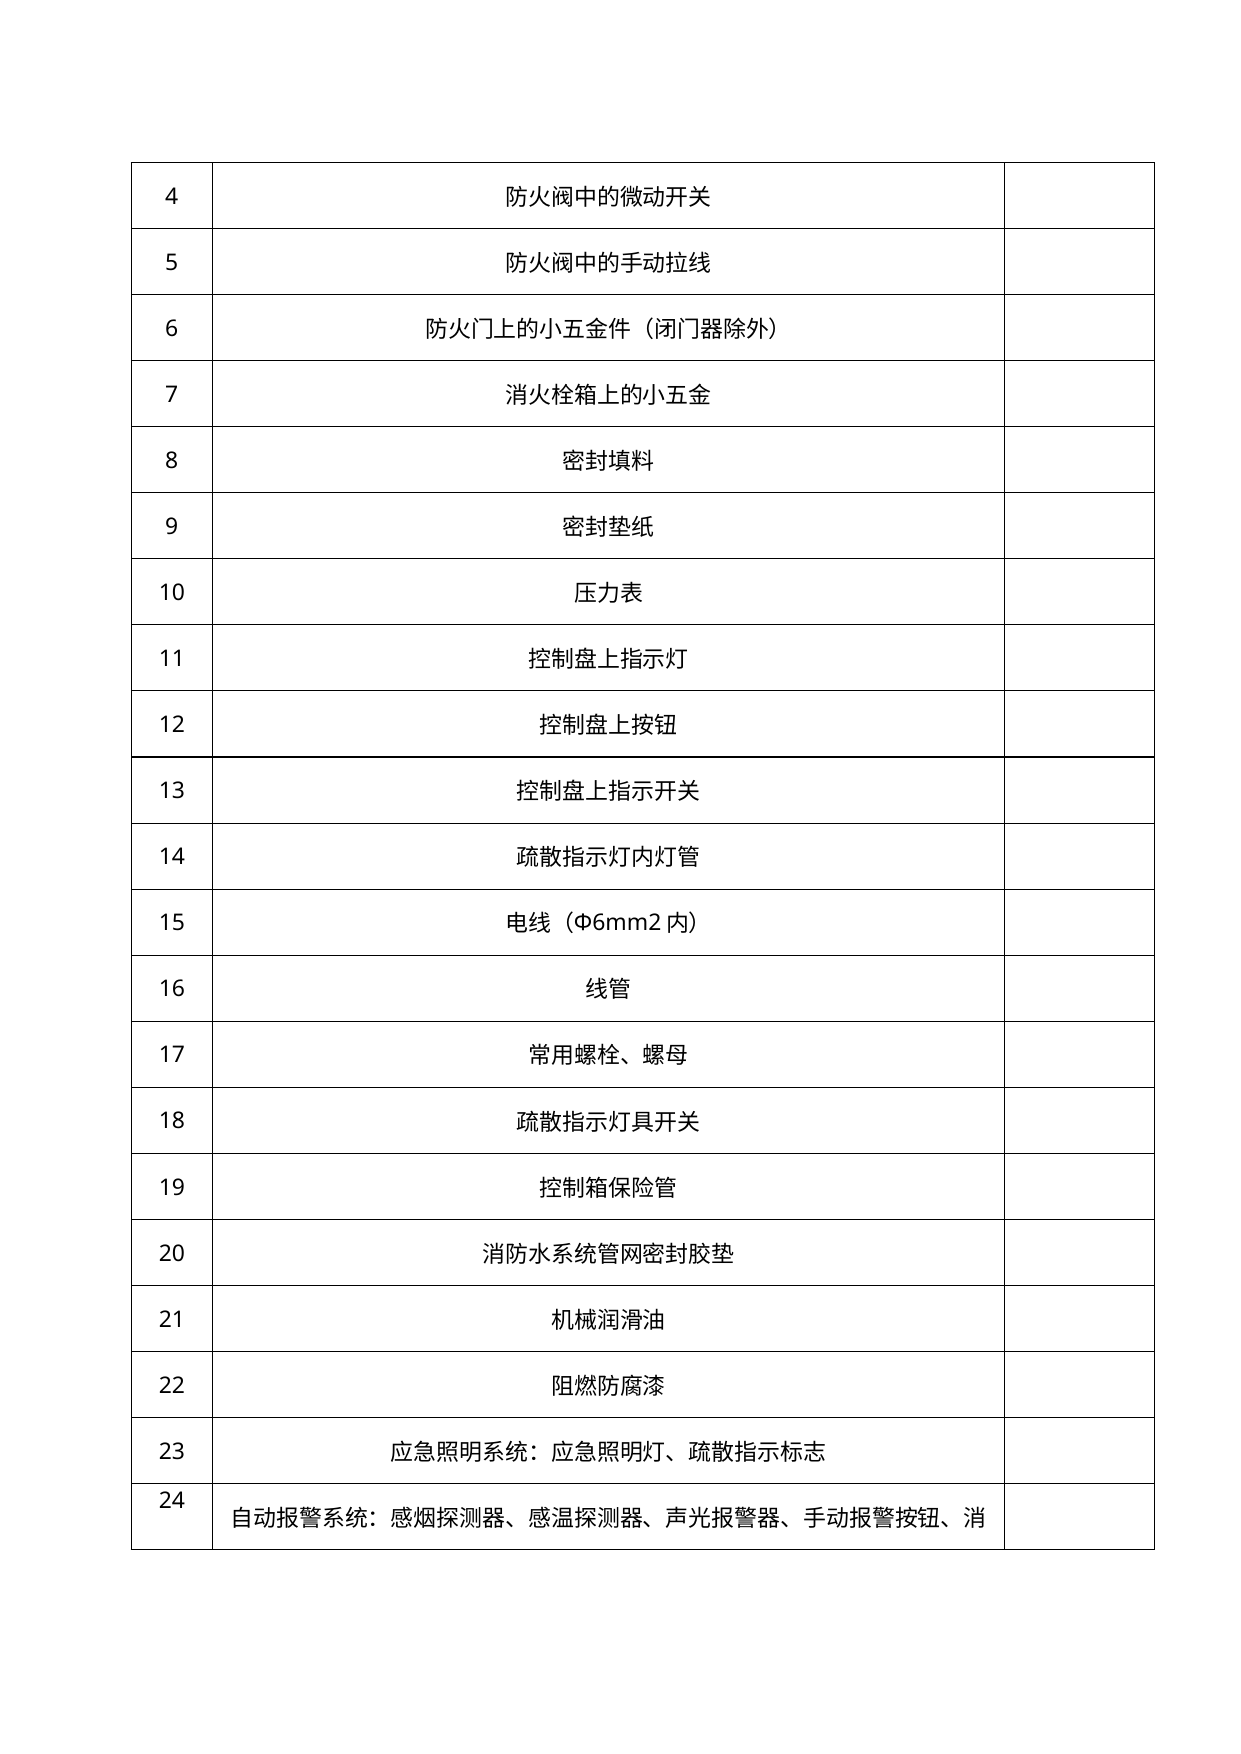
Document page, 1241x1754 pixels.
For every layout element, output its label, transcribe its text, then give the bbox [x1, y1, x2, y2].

table_cell [1005, 1154, 1154, 1219]
table_cell 11 [132, 625, 212, 690]
table_cell 机械润滑油 [213, 1286, 1004, 1351]
table_cell 控制盘上指示灯 [213, 625, 1004, 690]
table_cell 18 [132, 1088, 212, 1153]
table_cell 5 [132, 229, 212, 294]
table_cell [1005, 493, 1154, 558]
table_cell [1005, 1418, 1154, 1483]
table_cell [1005, 427, 1154, 492]
table_cell 防火阀中的手动拉线 [213, 229, 1004, 294]
table_cell [1005, 691, 1154, 756]
table_cell 17 [132, 1022, 212, 1087]
table_cell 应急照明系统：应急照明灯、疏散指示标志 [213, 1418, 1004, 1483]
table_cell 电线（Φ6mm2内） [213, 890, 1004, 954]
table_cell 12 [132, 691, 212, 756]
table_cell 疏散指示灯具开关 [213, 1088, 1004, 1153]
table_cell [1005, 163, 1154, 228]
table_cell 20 [132, 1220, 212, 1285]
table_cell [1005, 1352, 1154, 1417]
table_cell 6 [132, 295, 212, 360]
table_cell 19 [132, 1154, 212, 1219]
table_cell 8 [132, 427, 212, 492]
table_cell [1005, 625, 1154, 690]
table_cell 23 [132, 1418, 212, 1483]
table_cell 13 [132, 758, 212, 822]
table_cell 密封填料 [213, 427, 1004, 492]
table_cell [1005, 361, 1154, 426]
table_cell 10 [132, 559, 212, 624]
table_cell 4 [132, 163, 212, 228]
table_cell 9 [132, 493, 212, 558]
table_cell [1005, 1022, 1154, 1087]
table_cell [1005, 559, 1154, 624]
table_cell 防火门上的小五金件（闭门器除外） [213, 295, 1004, 360]
table_cell 压力表 [213, 559, 1004, 624]
table_cell 防火阀中的微动开关 [213, 163, 1004, 228]
table_cell 密封垫纸 [213, 493, 1004, 558]
table_cell 21 [132, 1286, 212, 1351]
table_cell [1005, 758, 1154, 822]
table_cell 消火栓箱上的小五金 [213, 361, 1004, 426]
table_cell 控制盘上按钮 [213, 691, 1004, 756]
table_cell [213, 1484, 1004, 1549]
table_cell [1005, 295, 1154, 360]
table_cell 线管 [213, 956, 1004, 1021]
table_cell [1005, 824, 1154, 888]
table_cell [1005, 1484, 1154, 1549]
table_cell 疏散指示灯内灯管 [213, 824, 1004, 888]
table_cell 7 [132, 361, 212, 426]
table_cell [1005, 1088, 1154, 1153]
table_cell [1005, 229, 1154, 294]
table_cell 15 [132, 890, 212, 954]
table_cell [1005, 890, 1154, 954]
table_cell 消防水系统管网密封胶垫 [213, 1220, 1004, 1285]
table_cell 24 [132, 1484, 212, 1549]
table_cell [1005, 1286, 1154, 1351]
table_cell 16 [132, 956, 212, 1021]
table_cell 控制箱保险管 [213, 1154, 1004, 1219]
table_cell 14 [132, 824, 212, 888]
table_cell 控制盘上指示开关 [213, 758, 1004, 822]
table_cell 22 [132, 1352, 212, 1417]
table_cell [1005, 1220, 1154, 1285]
table_cell [1005, 956, 1154, 1021]
table_cell 阻燃防腐漆 [213, 1352, 1004, 1417]
table_cell 常用螺栓、螺母 [213, 1022, 1004, 1087]
